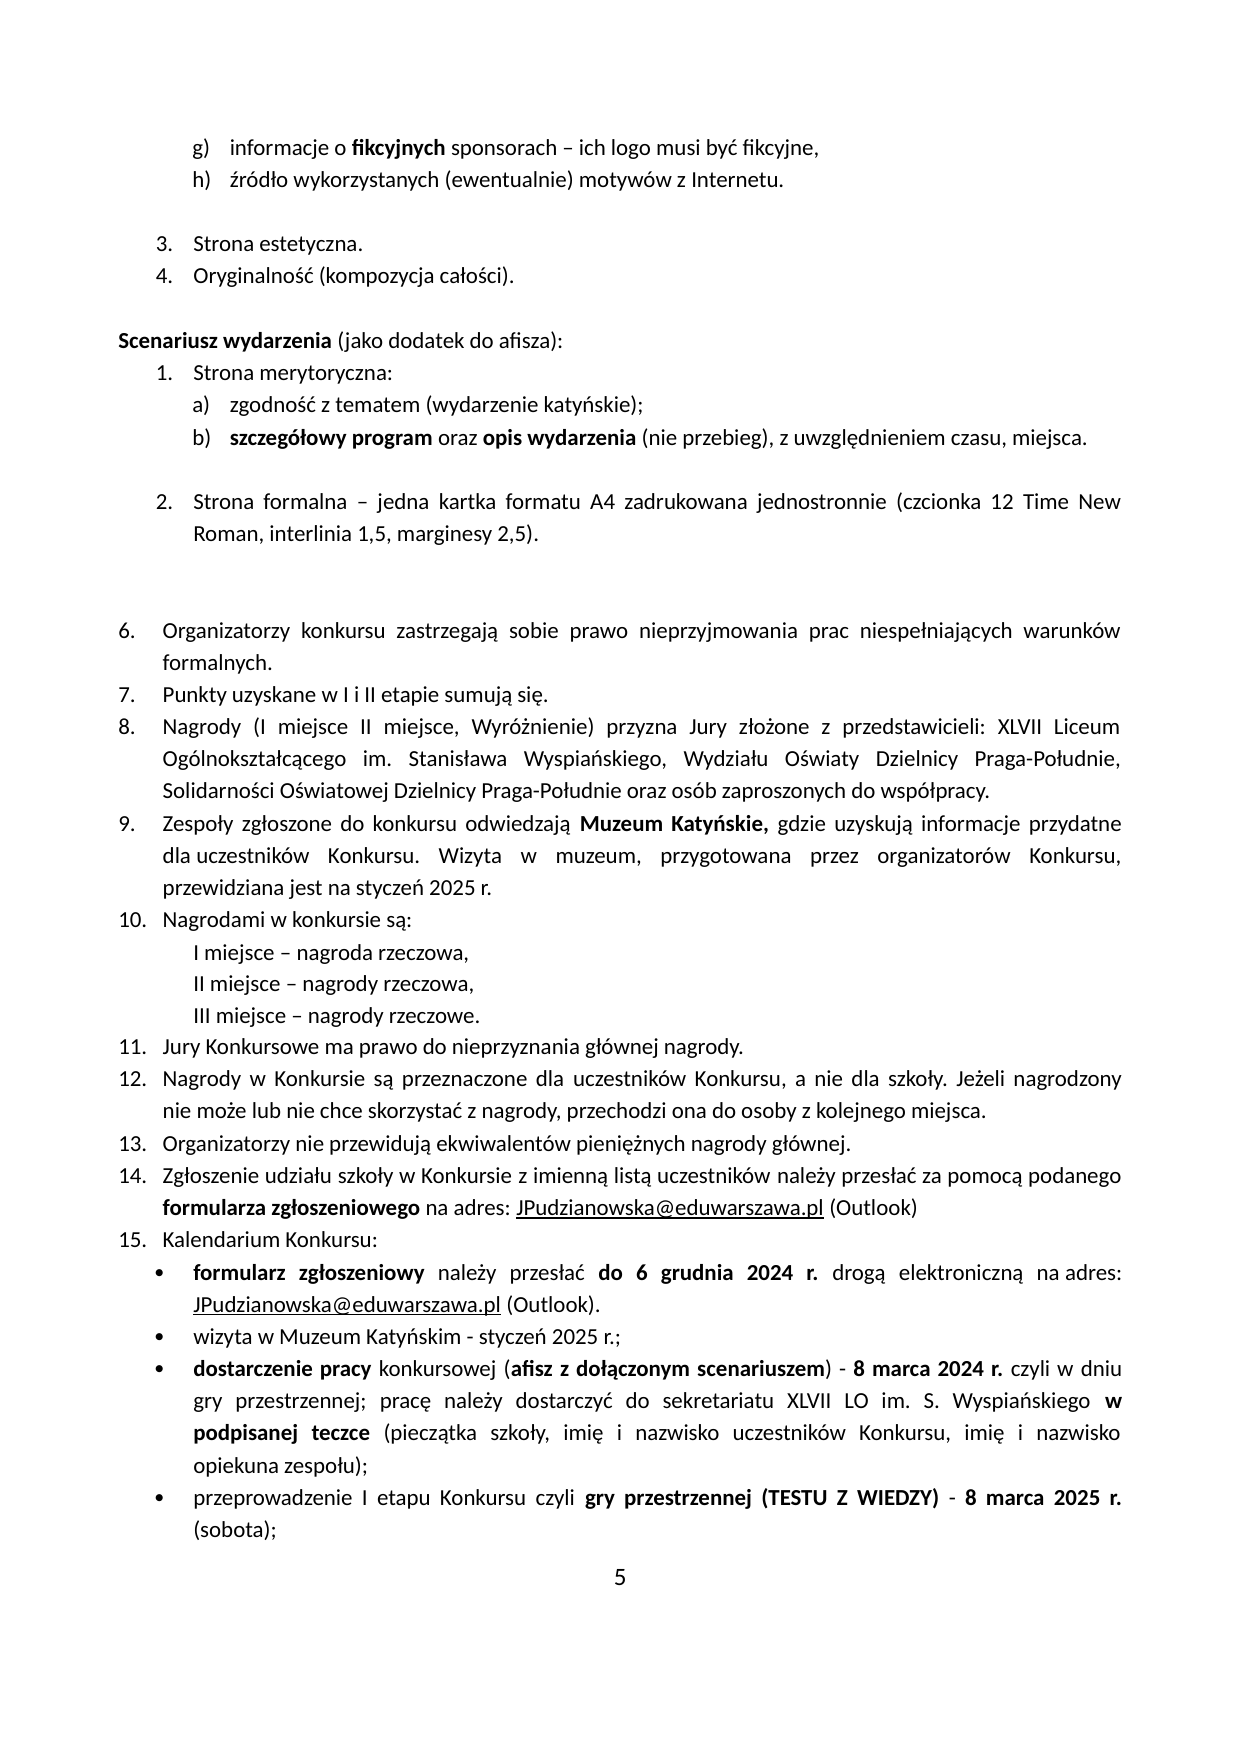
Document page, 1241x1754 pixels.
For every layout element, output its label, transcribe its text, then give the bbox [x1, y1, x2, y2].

list Zespoły zgłoszone do konkursu odwiedzają Muzeum Katyńskie, gdzie uzyskują informacje przydatne dla uczestników Konkursu. Wizyta w muzeum, przygotowana przez organizatorów Konkursu, przewidziana jest na styczeń 2025 r. [118, 809, 1122, 901]
list Nagrody (I miejsce II miejsce, Wyróżnienie) przyzna Jury złożone z przedstawicieli: XLVII Liceum Ogólnokształcącego im. Stanisława Wyspiańskiego, Wydziału Oświaty Dzielnicy Praga-Południe, Solidarności Oświatowej Dzielnicy Praga-Południe oraz osób zaproszonych do współpracy. [118, 712, 1122, 805]
list I miejsce – nagroda rzeczowa, [193, 938, 1122, 966]
list Jury Konkursowe ma prawo do nieprzyznania głównej nagrody. [118, 1032, 1122, 1060]
text Scenariusz wydarzenia (jako dodatek do afisza): [118, 326, 1122, 354]
list zgodność z tematem (wydarzenie katyńskie); [192, 390, 1122, 418]
list II miejsce – nagrody rzeczowa, [193, 969, 1122, 997]
list Organizatorzy konkursu zastrzegają sobie prawo nieprzyjmowania prac niespełniających warunków formalnych. [118, 616, 1122, 676]
list formularz zgłoszeniowy należy przesłać do 6 grudnia 2024 r. drogą elektroniczną na adres: JPudzianowska@eduwarszawa.pl (Outlook). [156, 1258, 1122, 1318]
list Kalendarium Konkursu: [118, 1225, 1122, 1253]
list Nagrodami w konkursie są: [118, 905, 1122, 933]
list Strona estetyczna. [156, 229, 1122, 257]
list Zgłoszenie udziału szkoły w Konkursie z imienną listą uczestników należy przesłać za pomocą podanego formularza zgłoszeniowego na adres: JPudzianowska@eduwarszawa.pl (Outlook) [118, 1161, 1122, 1221]
list Nagrody w Konkursie są przeznaczone dla uczestników Konkursu, a nie dla szkoły. Jeżeli nagrodzony nie może lub nie chce skorzystać z nagrody, przechodzi ona do osoby z kolejnego miejsca. [118, 1064, 1122, 1125]
list Strona merytoryczna: [156, 358, 1122, 386]
list Organizatorzy nie przewidują ekwiwalentów pieniężnych nagrody głównej. [118, 1129, 1122, 1157]
list Oryginalność (kompozycja całości). [156, 262, 1122, 290]
list wizyta w Muzeum Katyńskim - styczeń 2025 r.; [156, 1322, 1122, 1350]
list przeprowadzenie I etapu Konkursu czyli gry przestrzennej (TESTU Z WIEDZY) - 8 marca 2025 r. (sobota); [156, 1483, 1122, 1543]
list Punkty uzyskane w I i II etapie sumują się. [118, 680, 1122, 708]
list szczegółowy program oraz opis wydarzenia (nie przebieg), z uwzględnieniem czasu, miejsca. [192, 423, 1122, 451]
list źródło wykorzystanych (ewentualnie) motywów z Internetu. [192, 165, 1122, 193]
list dostarczenie pracy konkursowej (afisz z dołączonym scenariuszem) - 8 marca 2024 r. czyli w dniu gry przestrzennej; pracę należy dostarczyć do sekretariatu XLVII LO im. S. Wyspiańskiego w podpisanej teczce (pieczątka szkoły, imię i nazwisko uczestników Konkursu, imię i nazwisko opiekuna zespołu); [156, 1354, 1122, 1479]
list Strona formalna – jedna kartka formatu A4 zadrukowana jednostronnie (czcionka 12 Time New Roman, interlinia 1,5, marginesy 2,5). [156, 487, 1122, 547]
list III miejsce – nagrody rzeczowe. [193, 1001, 1122, 1029]
list informacje o fikcyjnych sponsorach – ich logo musi być fikcyjne, [192, 133, 1122, 161]
